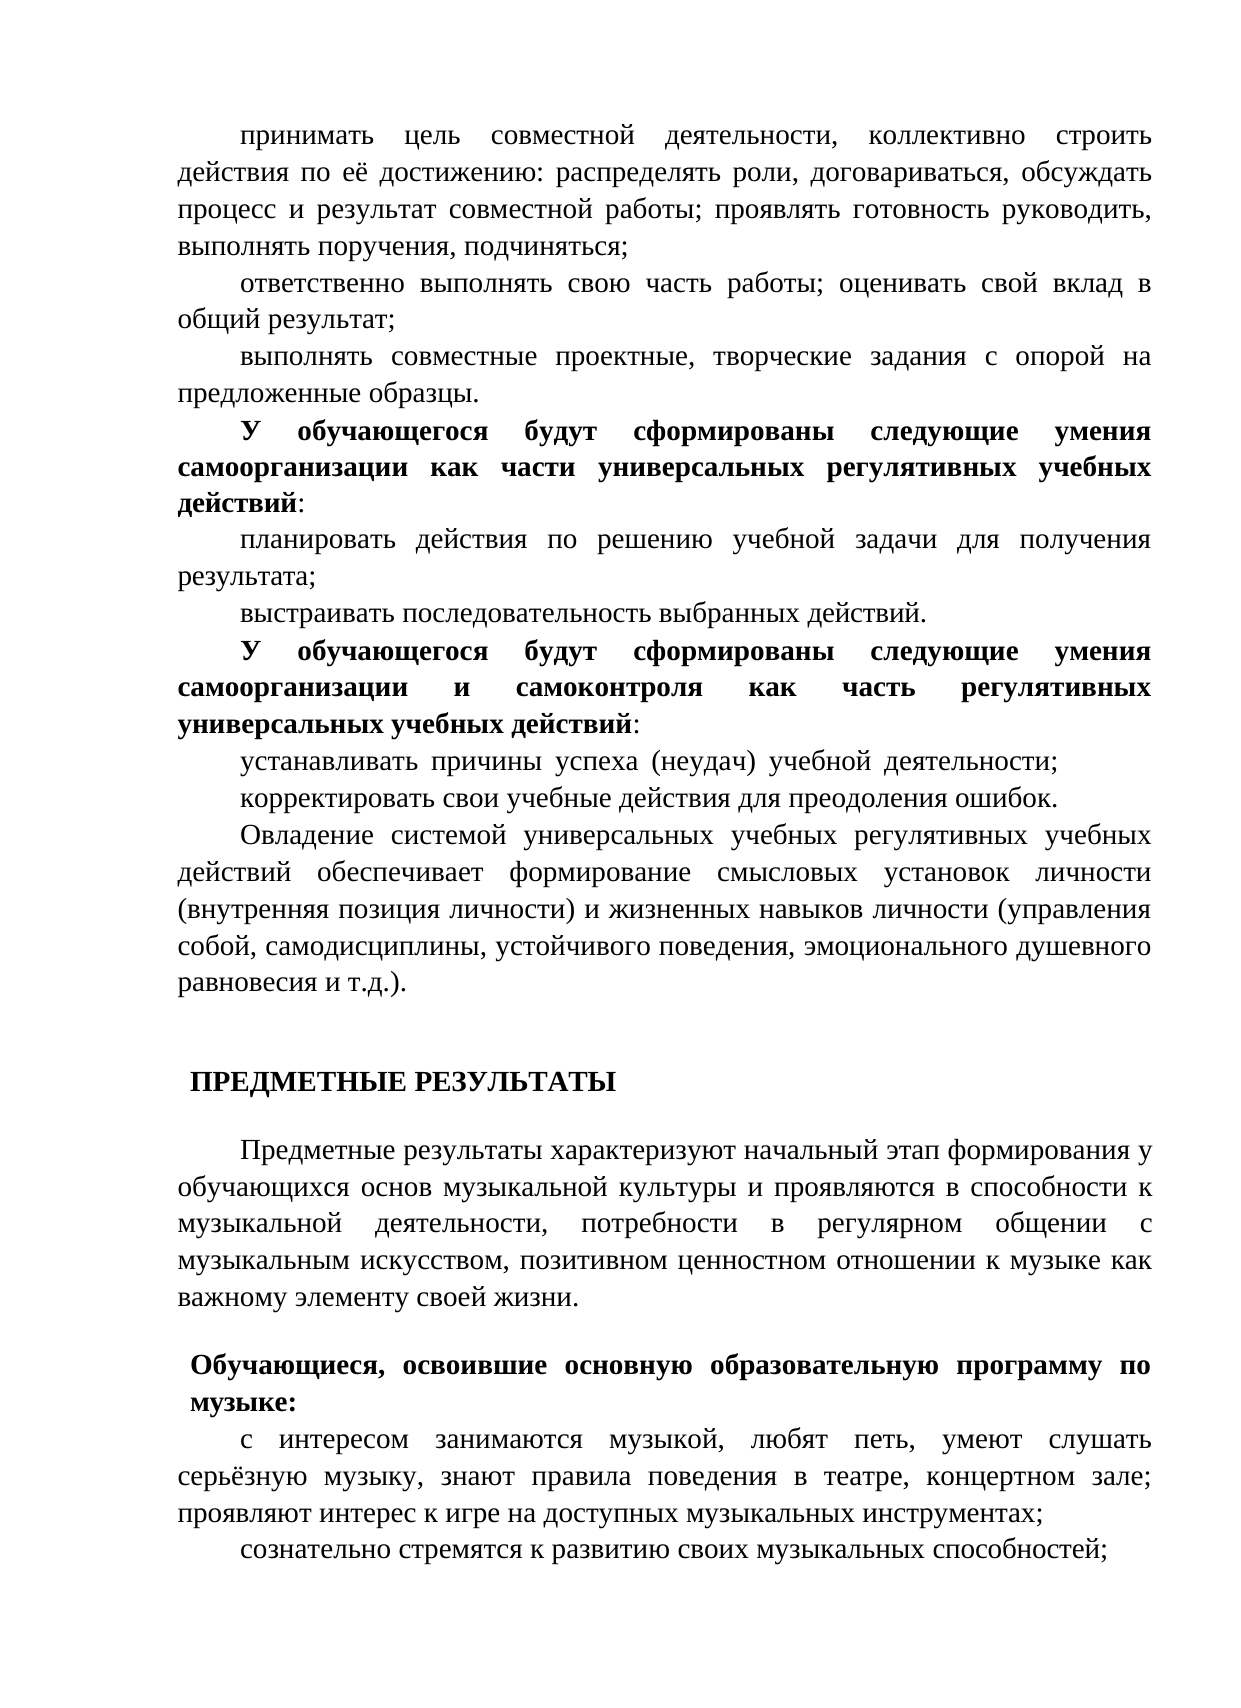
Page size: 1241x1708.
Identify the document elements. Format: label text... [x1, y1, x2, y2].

text выстраивать последовательность выбранных действий. [240, 595, 1166, 629]
text с интересом занимаются музыкой, любят петь, умеют слушать серьёзную музыку, знают правила поведения в театре, концертном зале; проявляют интерес к игре на доступных музыкальных инструментах; [177, 1421, 1152, 1528]
text ПРЕДМЕТНЫЕ РЕЗУЛЬТАТЫ [190, 1064, 1166, 1098]
text сознательно стремятся к развитию своих музыкальных способностей; [240, 1532, 1166, 1565]
text ответственно выполнять свою часть работы; оценивать свой вклад в общий результат; [177, 265, 1152, 335]
subtitle У обучающегося будут сформированы следующие умения самоорганизации и самоконтроля как часть регулятивных универсальных учебных действий: [177, 633, 1152, 740]
text Овладение системой универсальных учебных регулятивных учебных действий обеспечивает формирование смысловых установок личности (внутренняя позиция личности) и жизненных навыков личности (управления собой, самодисциплины, устойчивого поведения, эмоционального душевного равновесия и т.д.). [177, 817, 1151, 998]
text планировать действия по решению учебной задачи для получения результата; [177, 522, 1151, 592]
text устанавливать причины успеха (неудач) учебной деятельности; корректировать свои учебные действия для преодоления ошибок. [240, 743, 1058, 814]
text выполнять совместные проектные, творческие задания с опорой на предложенные образцы. [177, 338, 1151, 409]
text принимать цель совместной деятельности, коллективно строить действия по её достижению: распределять роли, договариваться, обсуждать процесс и результат совместной работы; проявлять готовность руководить, выполнять поручения, подчиняться; [177, 117, 1152, 261]
subtitle У обучающегося будут сформированы следующие умения самоорганизации как части универсальных регулятивных учебных действий: [177, 413, 1152, 518]
subtitle Обучающиеся, освоившие основную образовательную программу по музыке: [190, 1347, 1152, 1418]
text Предметные результаты характеризуют начальный этап формирования у обучающихся основ музыкальной культуры и проявляются в способности к музыкальной деятельности, потребности в регулярном общении с музыкальным искусством, позитивном ценностном отношении к музыке как важному элементу своей жизни. [177, 1132, 1152, 1313]
